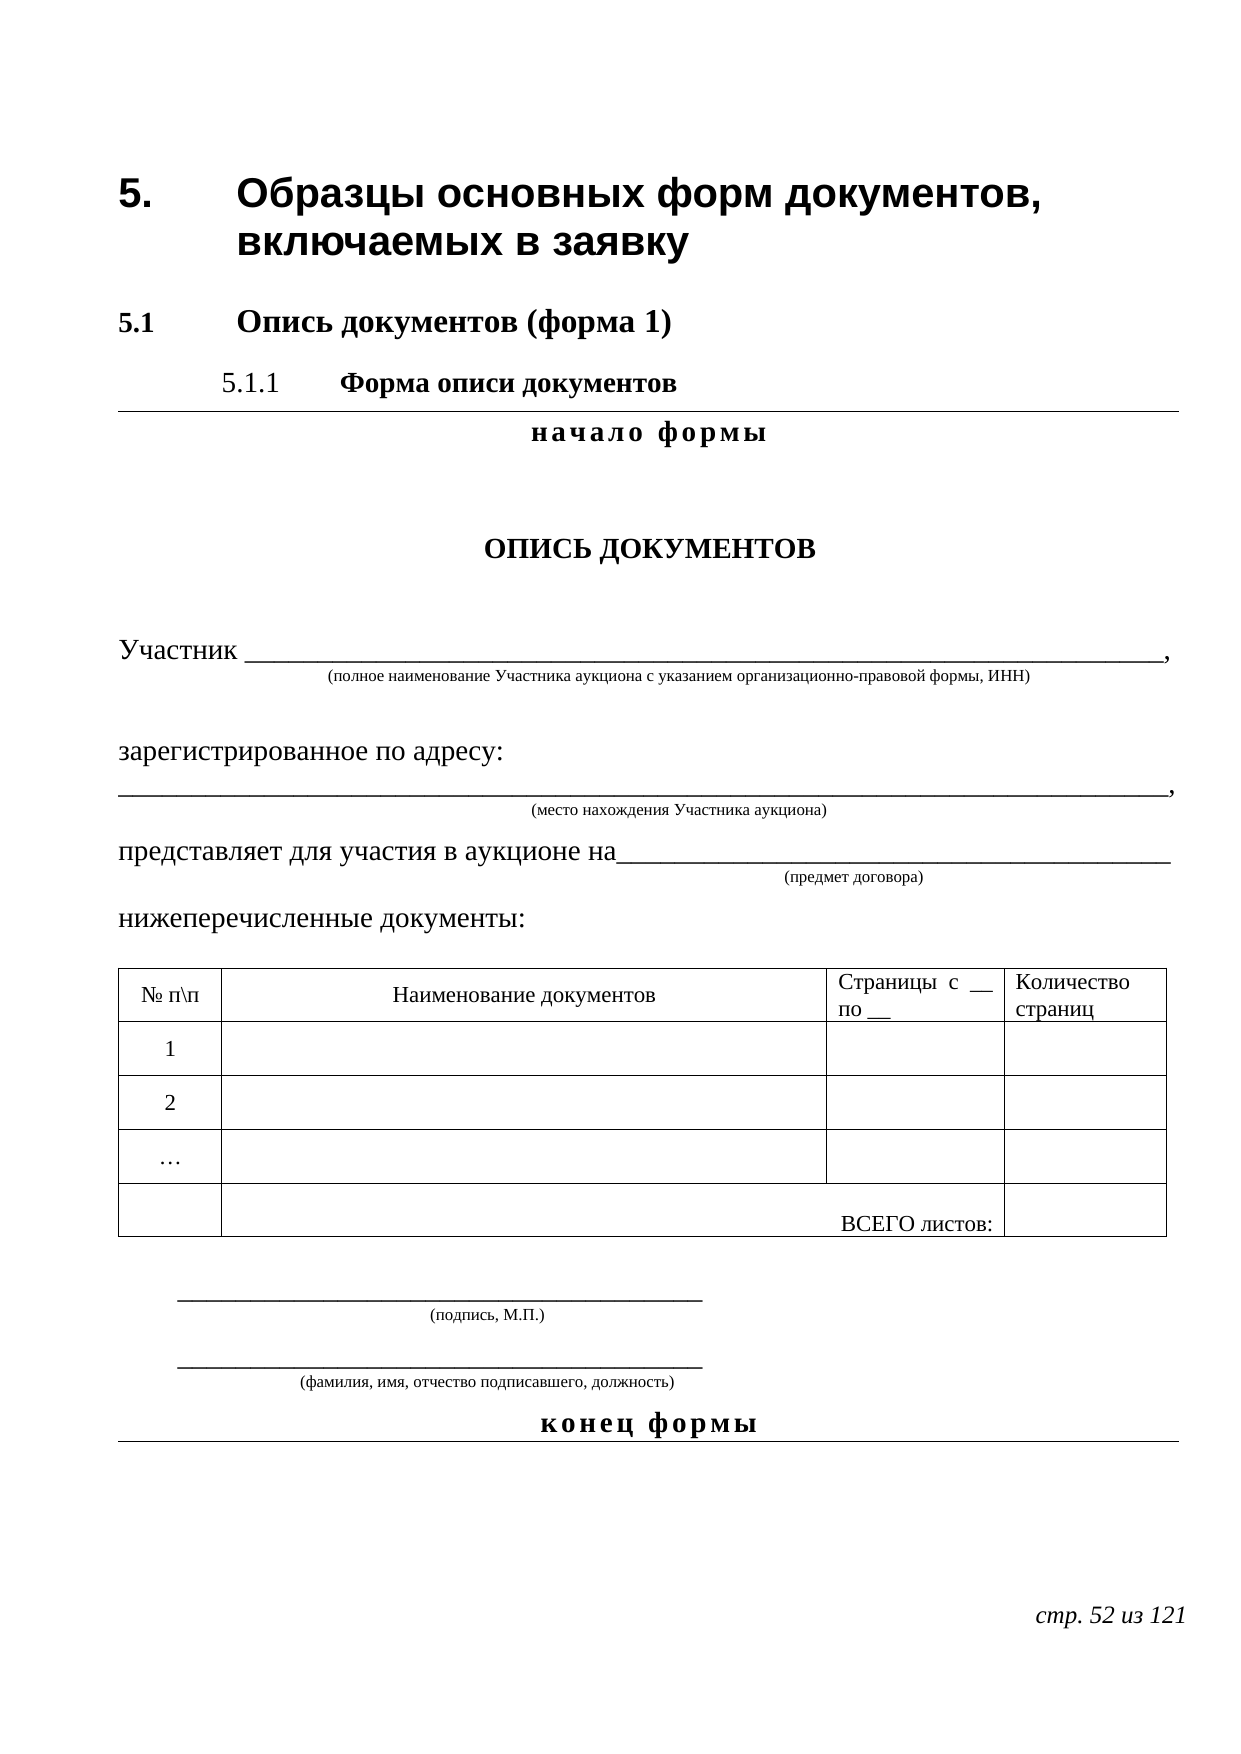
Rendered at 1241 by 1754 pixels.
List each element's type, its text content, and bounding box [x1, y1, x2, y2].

text начало формы [118, 412, 1179, 447]
text ____________________________________ [118, 1338, 1181, 1371]
text ____________________________________ [118, 1271, 1181, 1304]
table_cell [827, 1130, 1004, 1182]
table_cell [222, 1022, 826, 1075]
table_cell [119, 1184, 221, 1236]
text Форма описи документов [221, 365, 1181, 398]
text представляет для участия в аукционе на______________________________________ [118, 833, 1181, 867]
subtitle Опись документов (форма 1) [118, 301, 1181, 340]
table_header Количество страниц [1005, 969, 1166, 1021]
text ОПИСЬ ДОКУМЕНТОВ [118, 531, 1181, 565]
table_header Страницы с __ по __ [827, 969, 1004, 1021]
text нижеперечисленные документы: [118, 900, 1181, 934]
table_cell … [119, 1130, 221, 1182]
table_cell [222, 1130, 826, 1182]
table_cell [1005, 1022, 1166, 1075]
table_cell [827, 1022, 1004, 1075]
table_header № п\п [119, 969, 221, 1021]
text (полное наименование Участника аукциона с указанием организационно-правовой формы, ИНН) [118, 666, 1181, 699]
text ________________________________________________________________________, [118, 766, 1181, 800]
table_cell 1 [119, 1022, 221, 1075]
table_header Наименование документов [222, 969, 826, 1021]
text (предмет договора) [118, 867, 1181, 900]
table_cell [1005, 1130, 1166, 1182]
table_cell [1005, 1076, 1166, 1129]
text (фамилия, имя, отчество подписавшего, должность) [118, 1371, 797, 1405]
table_cell [1005, 1184, 1166, 1236]
subtitle Образцы основных форм документов, включаемых в заявку [118, 168, 1181, 264]
text (место нахождения Участника аукциона) [118, 800, 1181, 833]
table_cell [827, 1076, 1004, 1129]
table_cell ВСЕГО листов: [222, 1184, 1004, 1236]
table_cell 2 [119, 1076, 221, 1129]
text конец формы [118, 1405, 1179, 1441]
text зарегистрированное по адресу: [118, 733, 1181, 766]
text Участник _______________________________________________________________, [118, 632, 1181, 666]
table_cell [222, 1076, 826, 1129]
text (подпись, М.П.) [118, 1304, 797, 1338]
